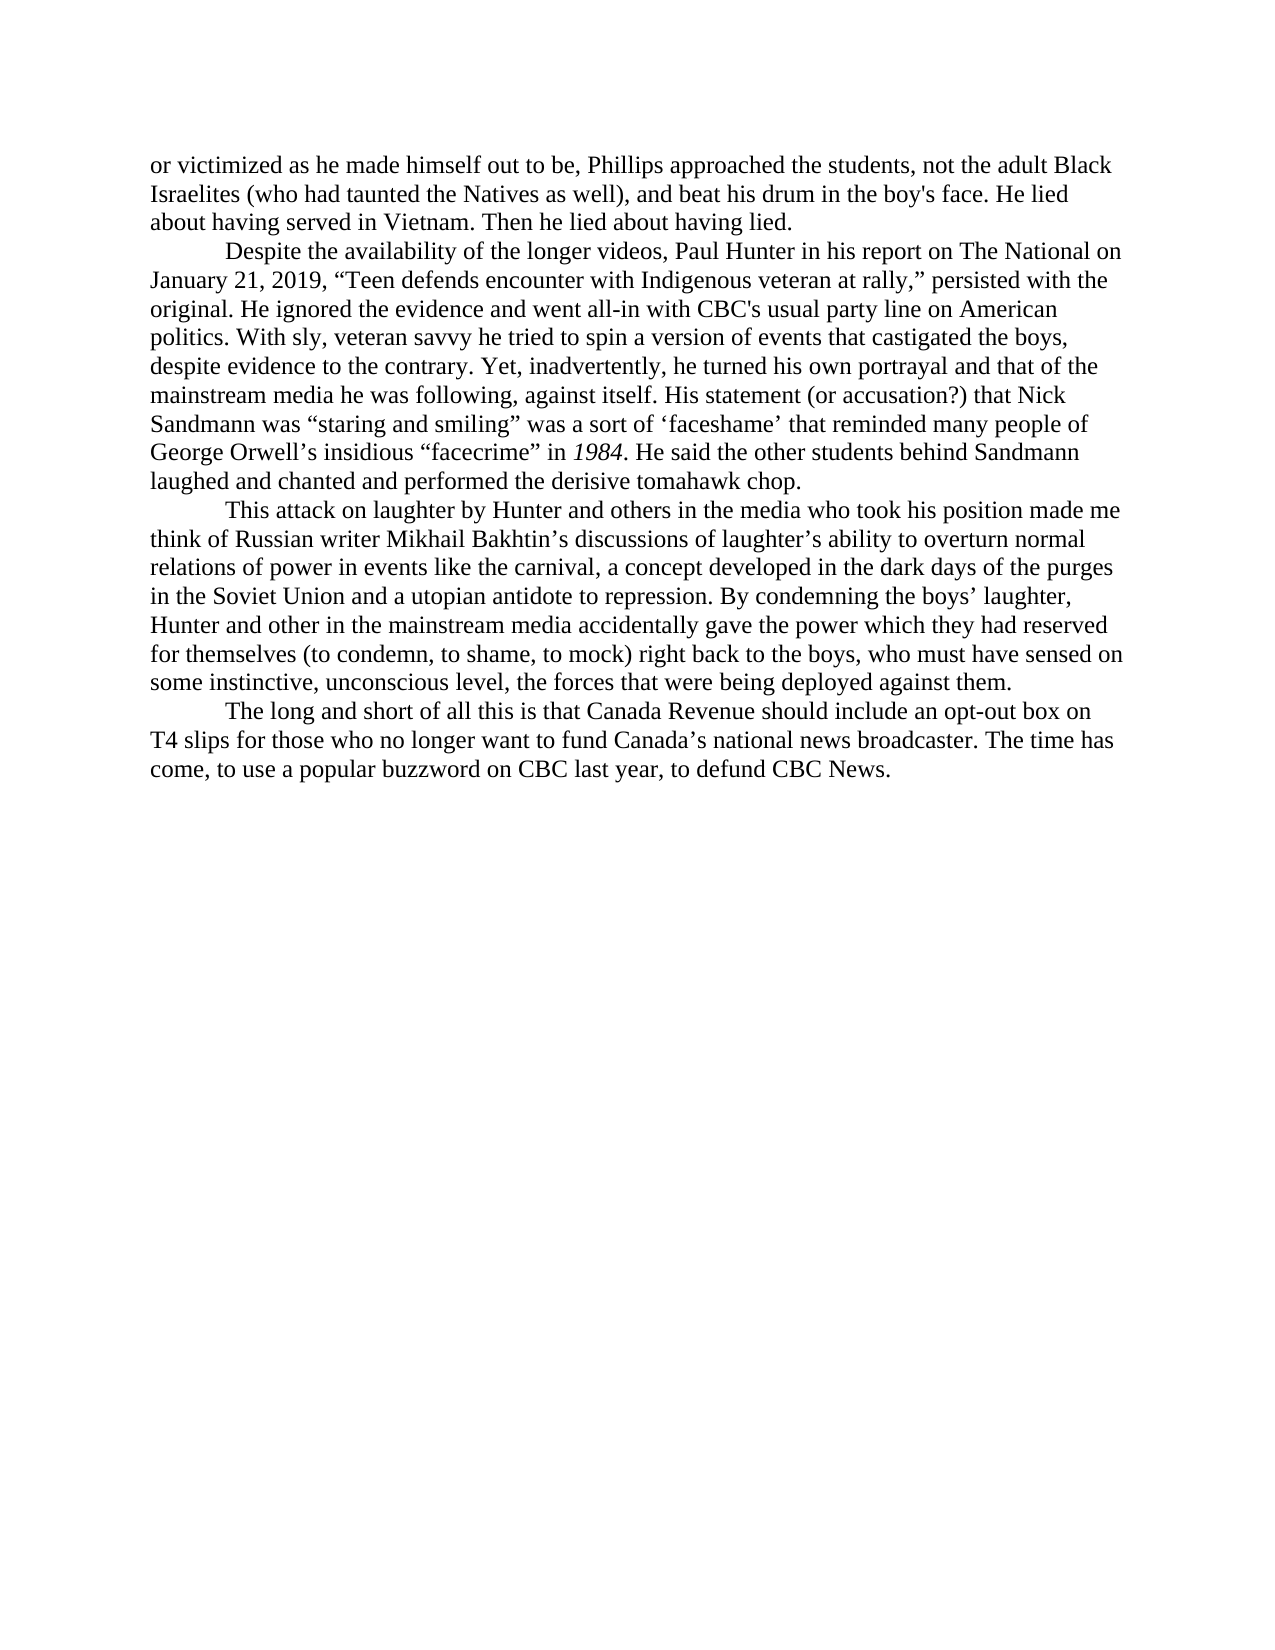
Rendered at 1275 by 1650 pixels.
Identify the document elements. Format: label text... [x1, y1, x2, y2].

text Despite the availability of the longer videos, Paul Hunter in his report on The National on January 21, 2019, “Teen defends encounter with Indigenous veteran at rally,” persisted with the original. He ignored the evidence and went all-in with CBC's usual party line on American politics. With sly, veteran savvy he tried to spin a version of events that castigated the boys, despite evidence to the contrary. Yet, inadvertently, he turned his own portrayal and that of the mainstream media he was following, against itself. His statement (or accusation?) that Nick Sandmann was “staring and smiling” was a sort of ‘faceshame’ that reminded many people of George Orwell’s insidious “facecrime” in 1984. He said the other students behind Sandmann laughed and chanted and performed the derisive tomahawk chop. [150, 236, 1125, 495]
text This attack on laughter by Hunter and others in the media who took his position made me think of Russian writer Mikhail Bakhtin’s discussions of laughter’s ability to overturn normal relations of power in events like the carnival, a concept developed in the dark days of the purges in the Soviet Union and a utopian antidote to repression. By condemning the boys’ laughter, Hunter and other in the mainstream media accidentally gave the power which they had reserved for themselves (to condemn, to shame, to mock) right back to the boys, who must have sensed on some instinctive, unconscious level, the forces that were being deployed against them. [150, 495, 1125, 696]
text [150, 150, 1125, 236]
text The long and short of all this is that Canada Revenue should include an opt-out box on T4 slips for those who no longer want to fund Canada’s national news broadcaster. The time has come, to use a popular buzzword on CBC last year, to defund CBC News. [150, 696, 1125, 782]
